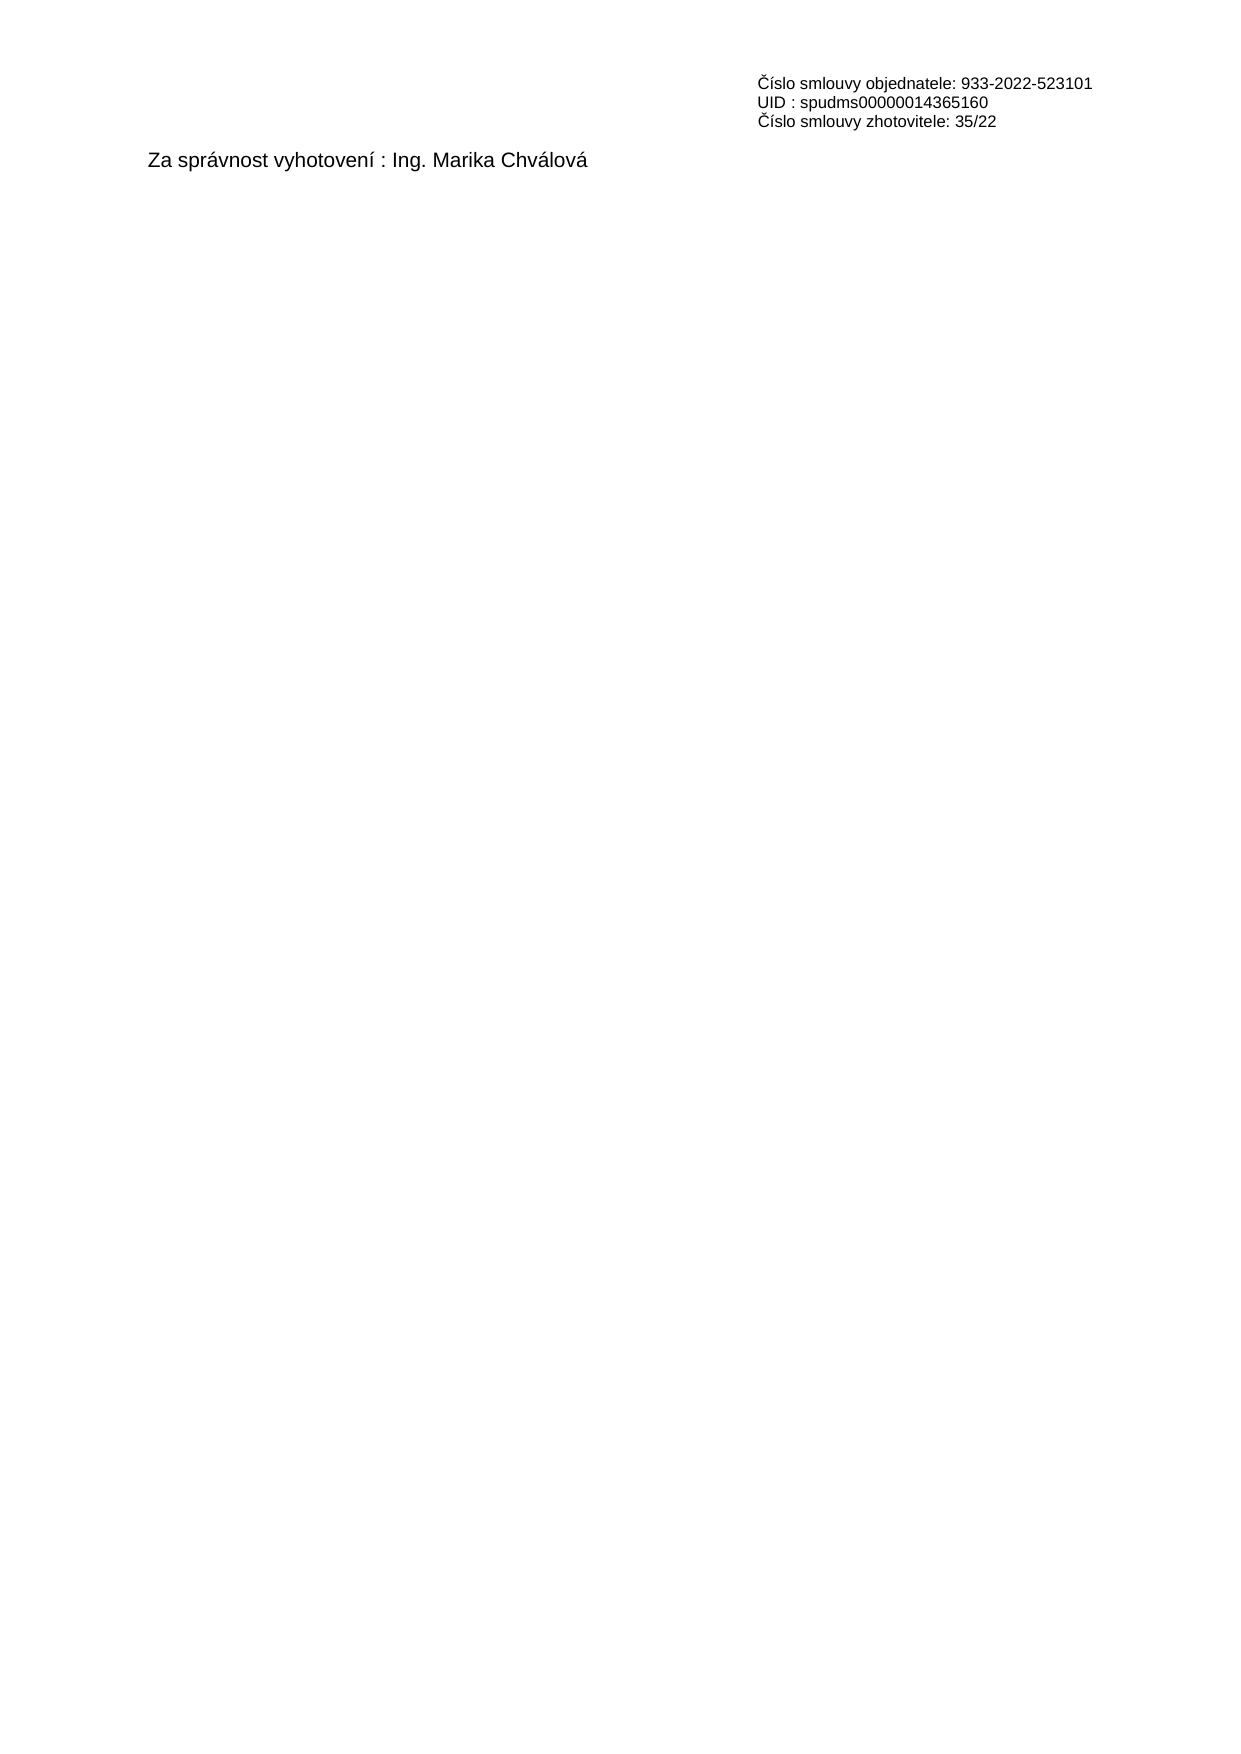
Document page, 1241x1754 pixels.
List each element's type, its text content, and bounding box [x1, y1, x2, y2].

text Za správnost vyhotovení : Ing. Marika Chválová [148, 148, 1093, 172]
